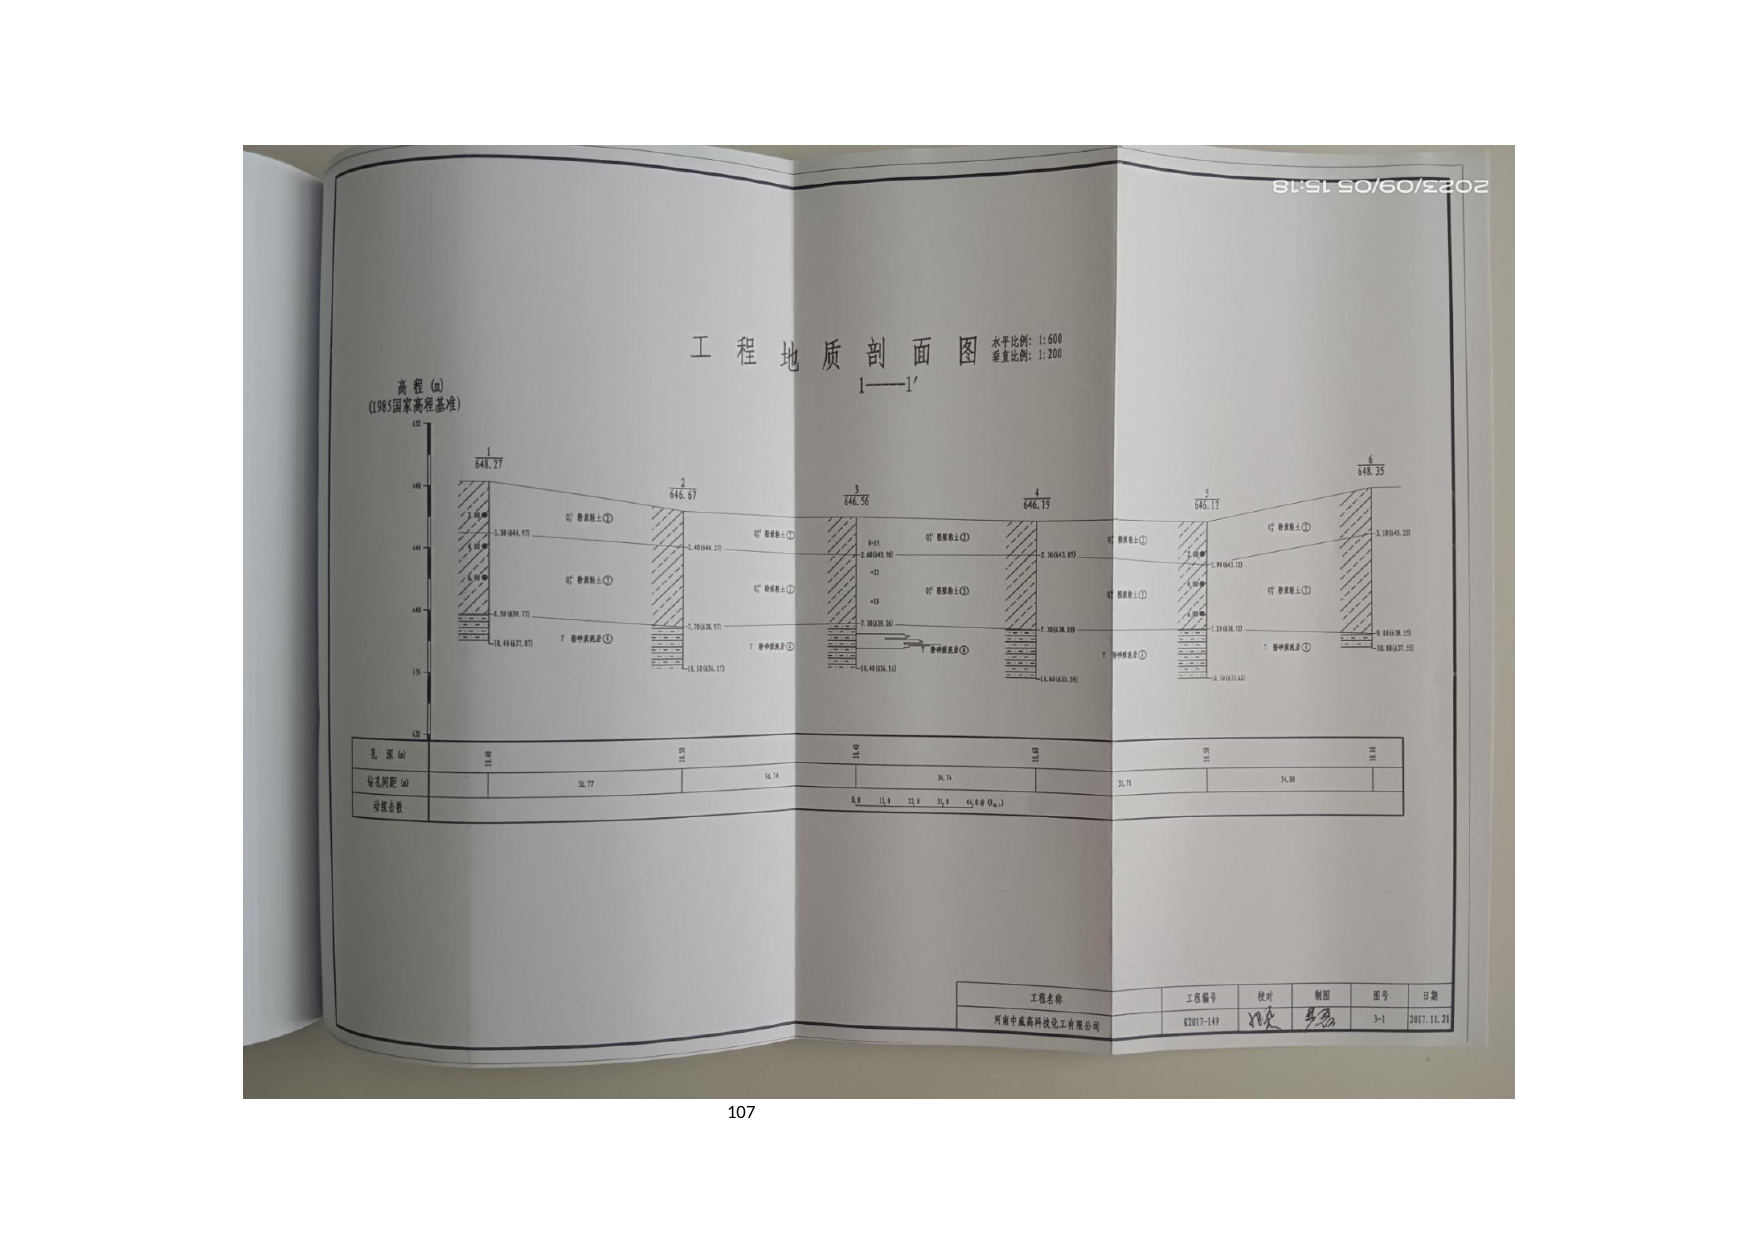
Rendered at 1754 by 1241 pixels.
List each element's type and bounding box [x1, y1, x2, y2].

picture [244, 146, 1514, 1099]
